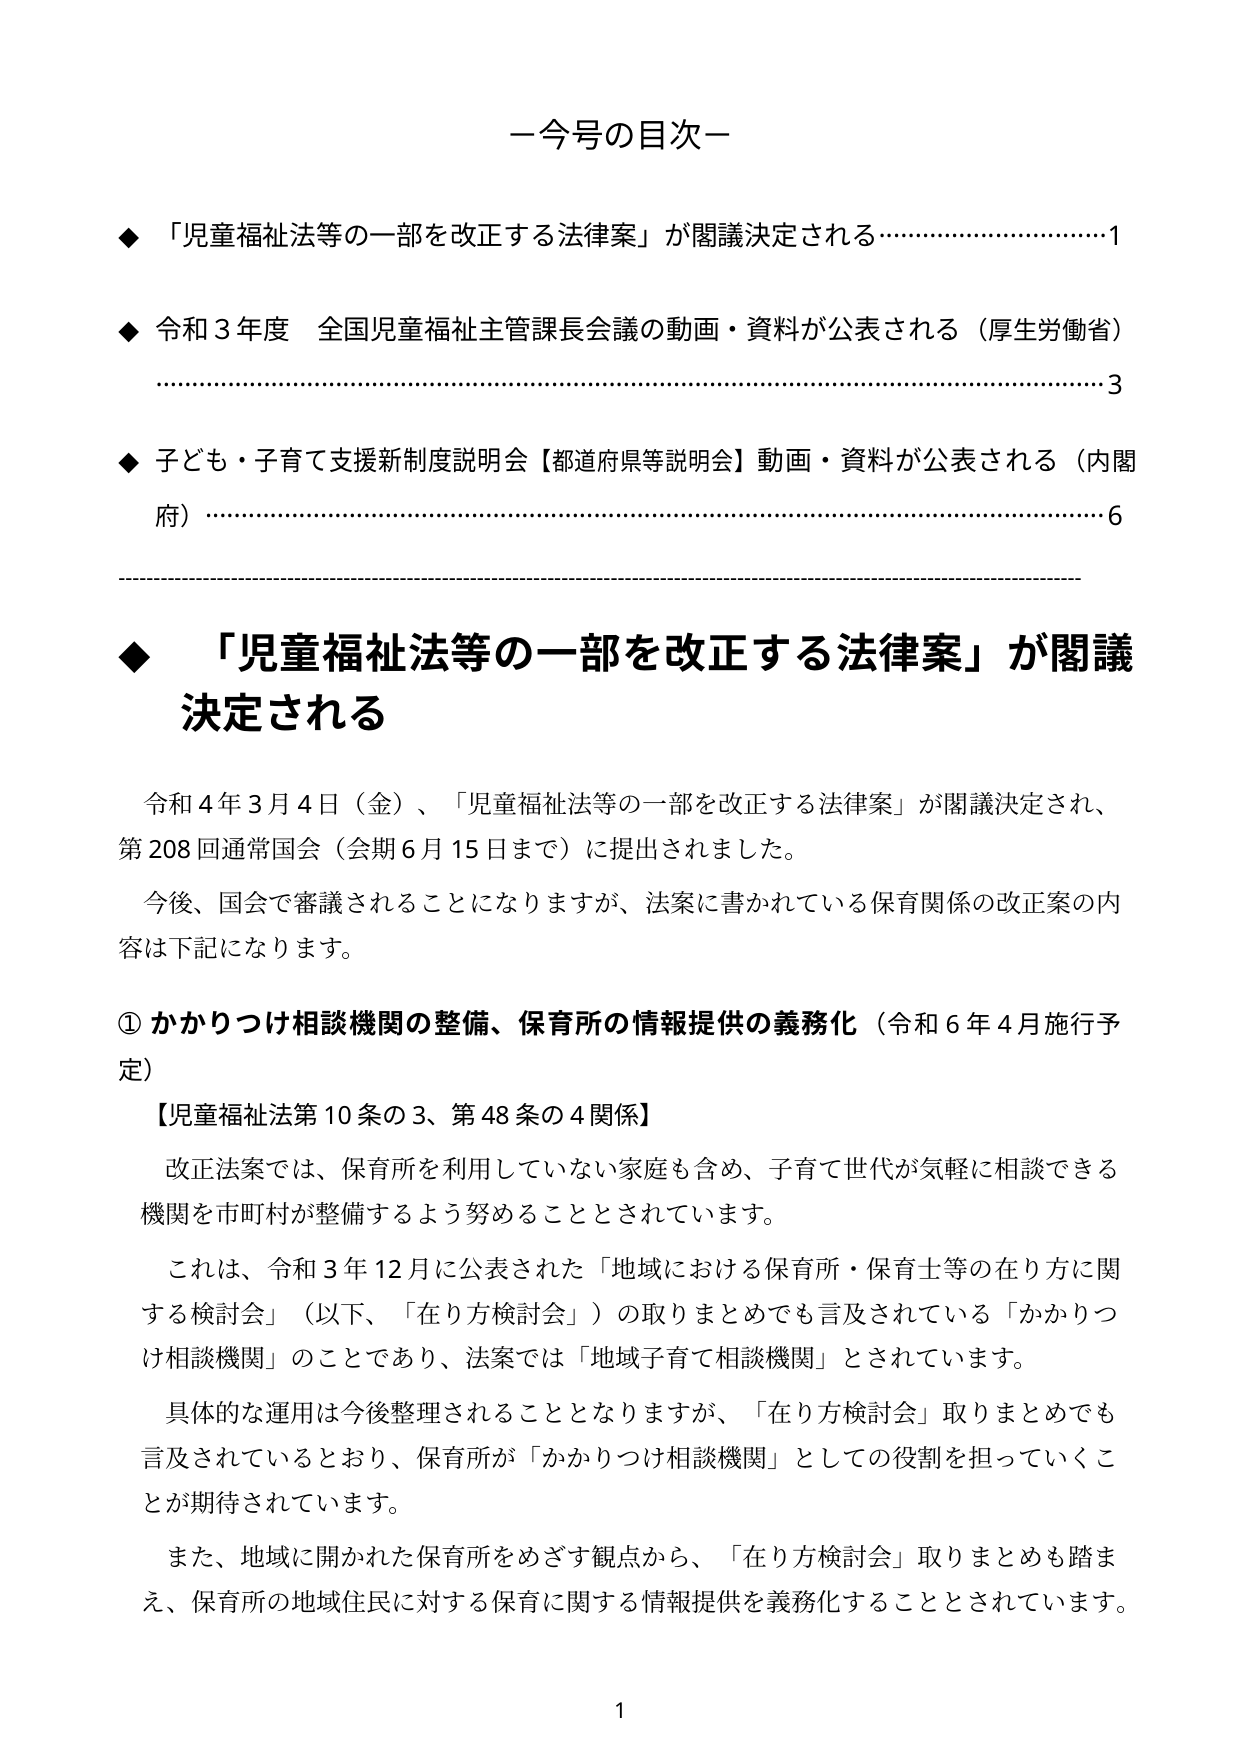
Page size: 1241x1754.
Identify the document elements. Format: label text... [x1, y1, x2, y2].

text また、地域に開かれた保育所をめざす観点から、「在り方検討会」取りまとめも踏まえ、保育所の地域住民に対する保育に関する情報提供を義務化することとされています。 [140, 1537, 1122, 1618]
text 具体的な運用は今後整理されることとなりますが、「在り方検討会」取りまとめでも言及されているとおり、保育所が「かかりつけ相談機関」としての役割を担っていくことが期待されています。 [140, 1393, 1122, 1519]
text 令和4年3月4日（金）、「児童福祉法等の一部を改正する法律案」が閣議決定され、第208回通常国会（会期6月15日まで）に提出されました。 [118, 784, 1122, 865]
text －今号の目次－ [118, 109, 1122, 157]
list 令和３年度 全国児童福祉主管課長会議の動画・資料が公表される（厚生労働省） 3 [118, 290, 1137, 403]
text ----------------------------------------------------------------------------------------------------------------------------------------- [118, 562, 1122, 592]
list 「児童福祉法等の一部を改正する法律案」が閣議決定される 1 [118, 197, 1137, 272]
text ➀ かかりつけ相談機関の整備、保育所の情報提供の義務化（令和6年4月施行予定） [118, 1002, 1122, 1086]
text これは、令和3年12月に公表された「地域における保育所・保育士等の在り方に関する検討会」（以下、「在り方検討会」）の取りまとめでも言及されている「かかりつけ相談機関」のことであり、法案では「地域子育て相談機関」とされています。 [140, 1249, 1122, 1375]
text ◆ 「児童福祉法等の一部を改正する法律案」が閣議決定される [118, 620, 1137, 741]
text 【児童福祉法第10条の3、第48条の4関係】 [118, 1095, 1122, 1132]
list 子ども・子育て支援新制度説明会【都道府県等説明会】動画・資料が公表される（内閣府） 6 [118, 422, 1137, 534]
text 改正法案では、保育所を利用していない家庭も含め、子育て世代が気軽に相談できる機関を市町村が整備するよう努めることとされています。 [140, 1150, 1122, 1231]
text 今後、国会で審議されることになりますが、法案に書かれている保育関係の改正案の内容は下記になります。 [118, 884, 1122, 964]
